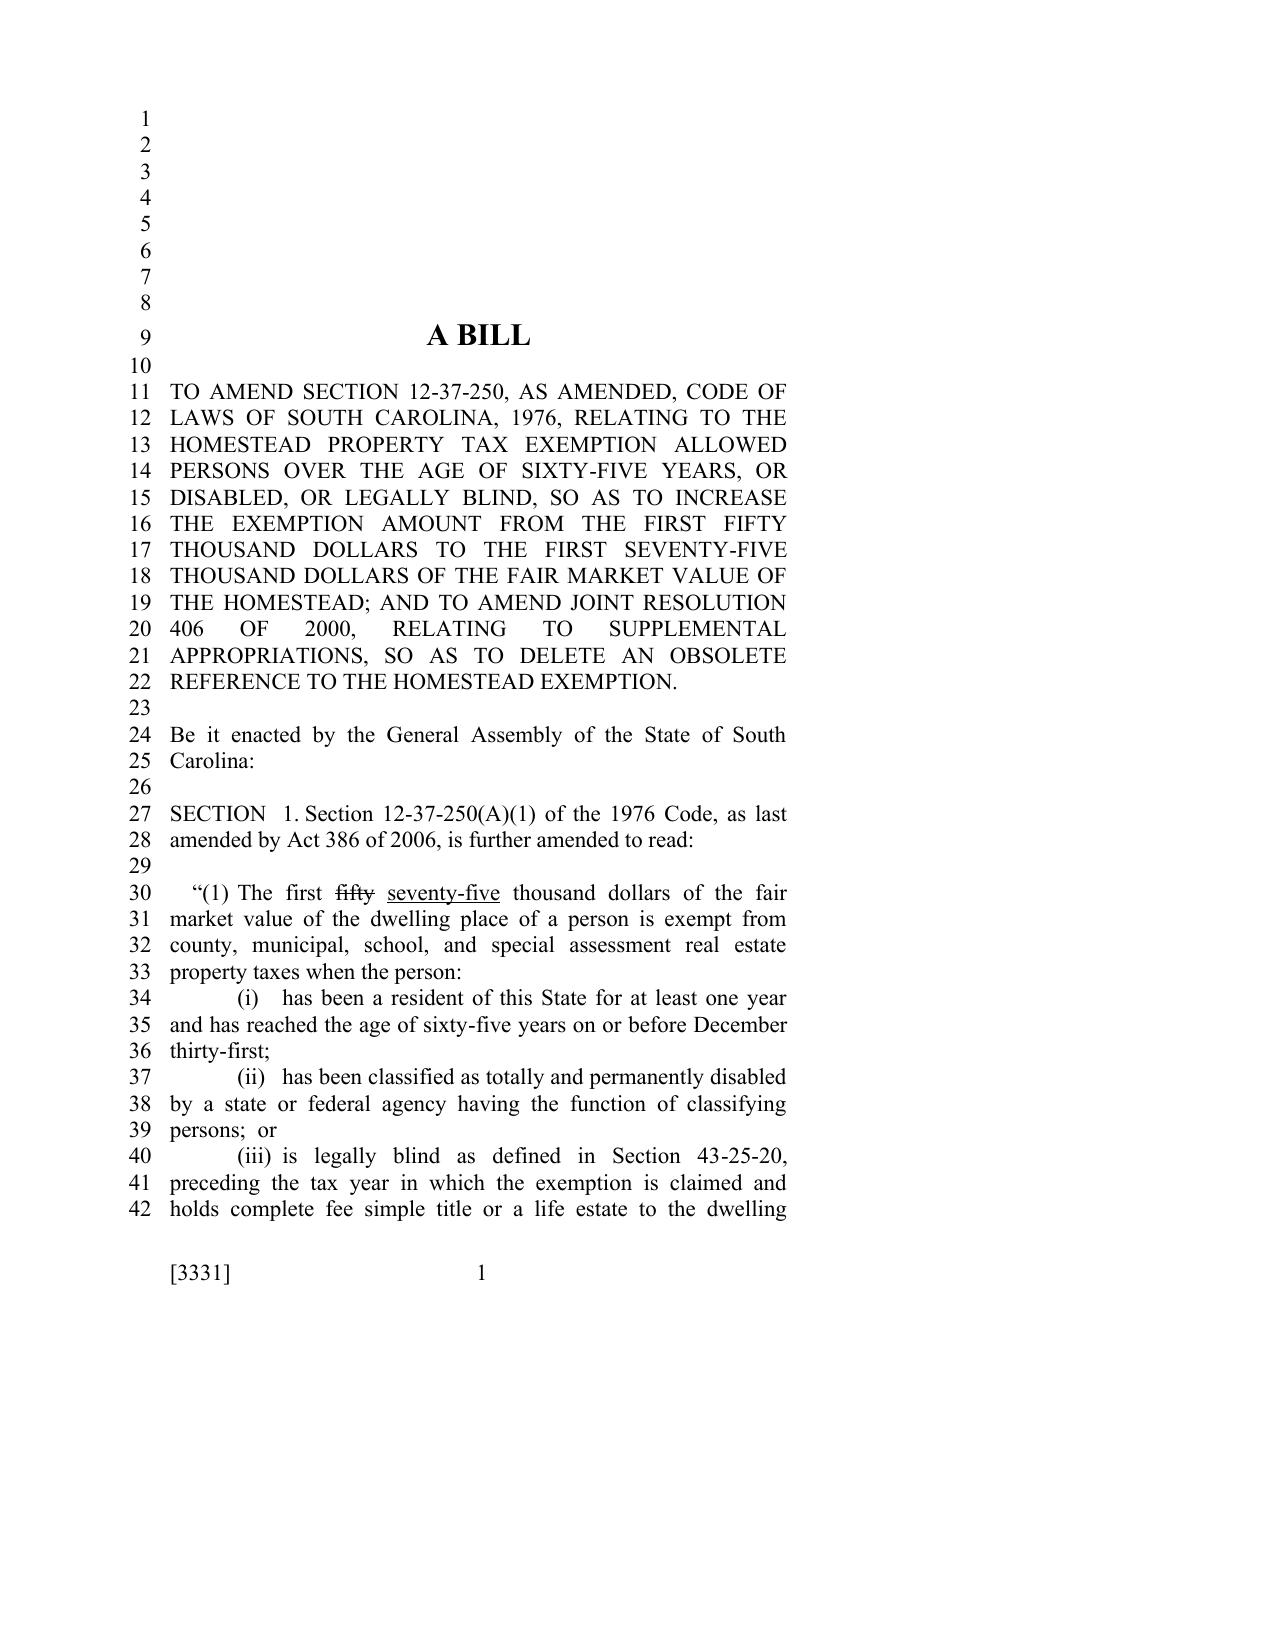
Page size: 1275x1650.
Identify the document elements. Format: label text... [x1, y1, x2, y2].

text A BILL [169, 316, 787, 352]
text (ii) has been classified as totally and permanently disabled by a state or federal agency having the function of classifying persons; or [169, 1063, 787, 1142]
text TO AMEND SECTION 12-37-250, AS AMENDED, CODE OF LAWS OF SOUTH CAROLINA, 1976, RELATING TO THE HOMESTEAD PROPERTY TAX EXEMPTION ALLOWED PERSONS OVER THE AGE OF SIXTY-FIVE YEARS, OR DISABLED, OR LEGALLY BLIND, SO AS TO INCREASE THE EXEMPTION AMOUNT FROM THE FIRST FIFTY THOUSAND DOLLARS TO THE FIRST SEVENTY-FIVE THOUSAND DOLLARS OF THE FAIR MARKET VALUE OF THE HOMESTEAD; AND TO AMEND JOINT RESOLUTION 406 OF 2000, RELATING TO SUPPLEMENTAL APPROPRIATIONS, SO AS TO DELETE AN OBSOLETE REFERENCE TO THE HOMESTEAD EXEMPTION. [169, 378, 787, 694]
text SECTION 1. Section 12-37-250(A)(1) of the 1976 Code, as last amended by Act 386 of 2006, is further amended to read: [169, 800, 787, 852]
text (i) has been a resident of this State for at least one year and has reached the age of sixty-five years on or before December thirty-first; [169, 984, 787, 1063]
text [169, 1142, 787, 1221]
text Be it enacted by the General Assembly of the State of South Carolina: [169, 721, 787, 773]
text “(1) The first fifty seventy-five thousand dollars of the fair market value of the dwelling place of a person is exempt from county, municipal, school, and special assessment real estate property taxes when the person: [169, 879, 787, 984]
